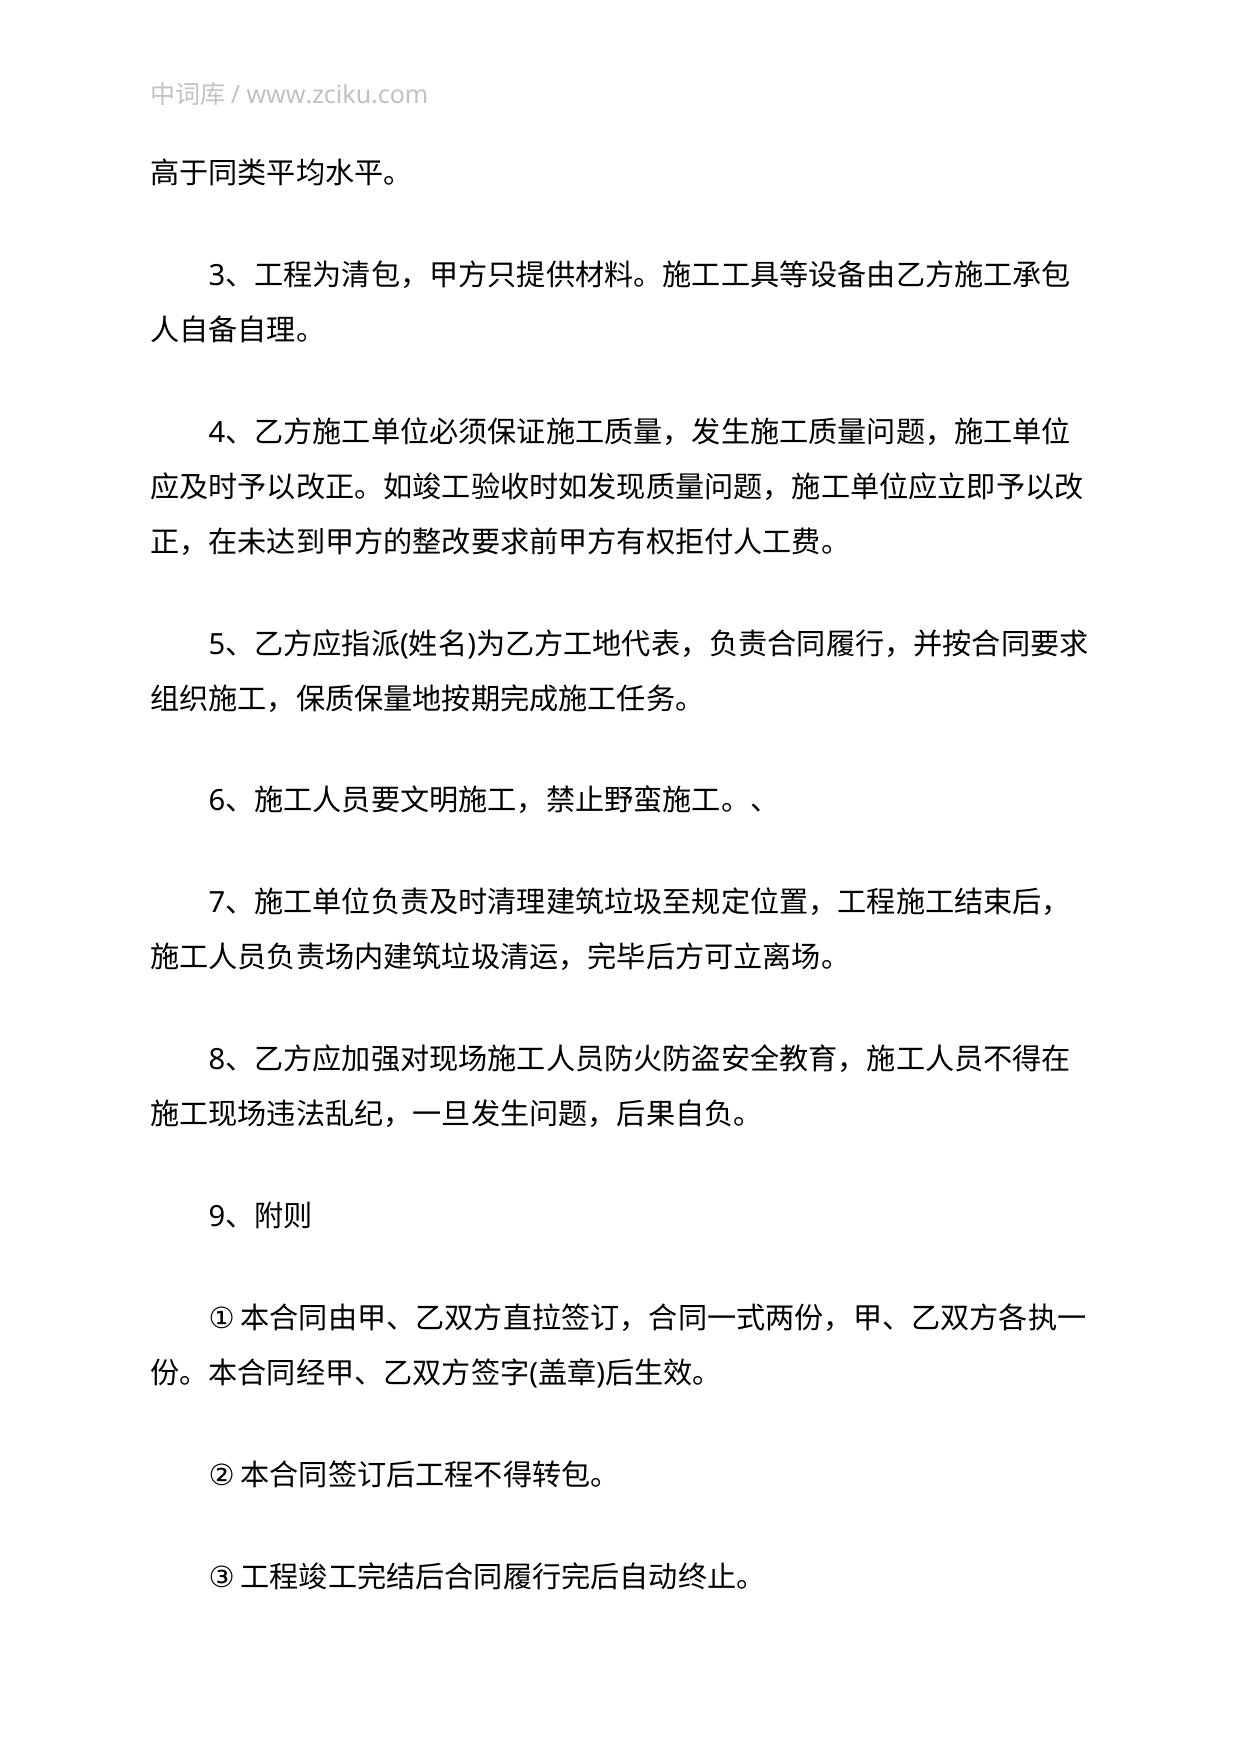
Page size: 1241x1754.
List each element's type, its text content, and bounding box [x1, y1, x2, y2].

text 5、乙方应指派(姓名)为乙方工地代表，负责合同履行，并按合同要求组织施工，保质保量地按期完成施工任务。 [150, 620, 1090, 717]
text ②本合同签订后工程不得转包。 [150, 1451, 1090, 1494]
text 4、乙方施工单位必须保证施工质量，发生施工质量问题，施工单位应及时予以改正。如竣工验收时如发现质量问题，施工单位应立即予以改正，在未达到甲方的整改要求前甲方有权拒付人工费。 [150, 408, 1090, 561]
text ①本合同由甲、乙双方直拉签订，合同一式两份，甲、乙双方各执一份。本合同经甲、乙双方签字(盖章)后生效。 [150, 1294, 1090, 1392]
text ③工程竣工完结后合同履行完后自动终止。 [150, 1553, 1090, 1596]
text 9、附则 [150, 1192, 1090, 1235]
text 3、工程为清包，甲方只提供材料。施工工具等设备由乙方施工承包人自备自理。 [150, 252, 1090, 349]
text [150, 150, 1090, 192]
text 6、施工人员要文明施工，禁止野蛮施工。、 [150, 777, 1090, 819]
text 8、乙方应加强对现场施工人员防火防盗安全教育，施工人员不得在施工现场违法乱纪，一旦发生问题，后果自负。 [150, 1036, 1090, 1133]
text 7、施工单位负责及时清理建筑垃圾至规定位置，工程施工结束后，施工人员负责场内建筑垃圾清运，完毕后方可立离场。 [150, 879, 1090, 976]
